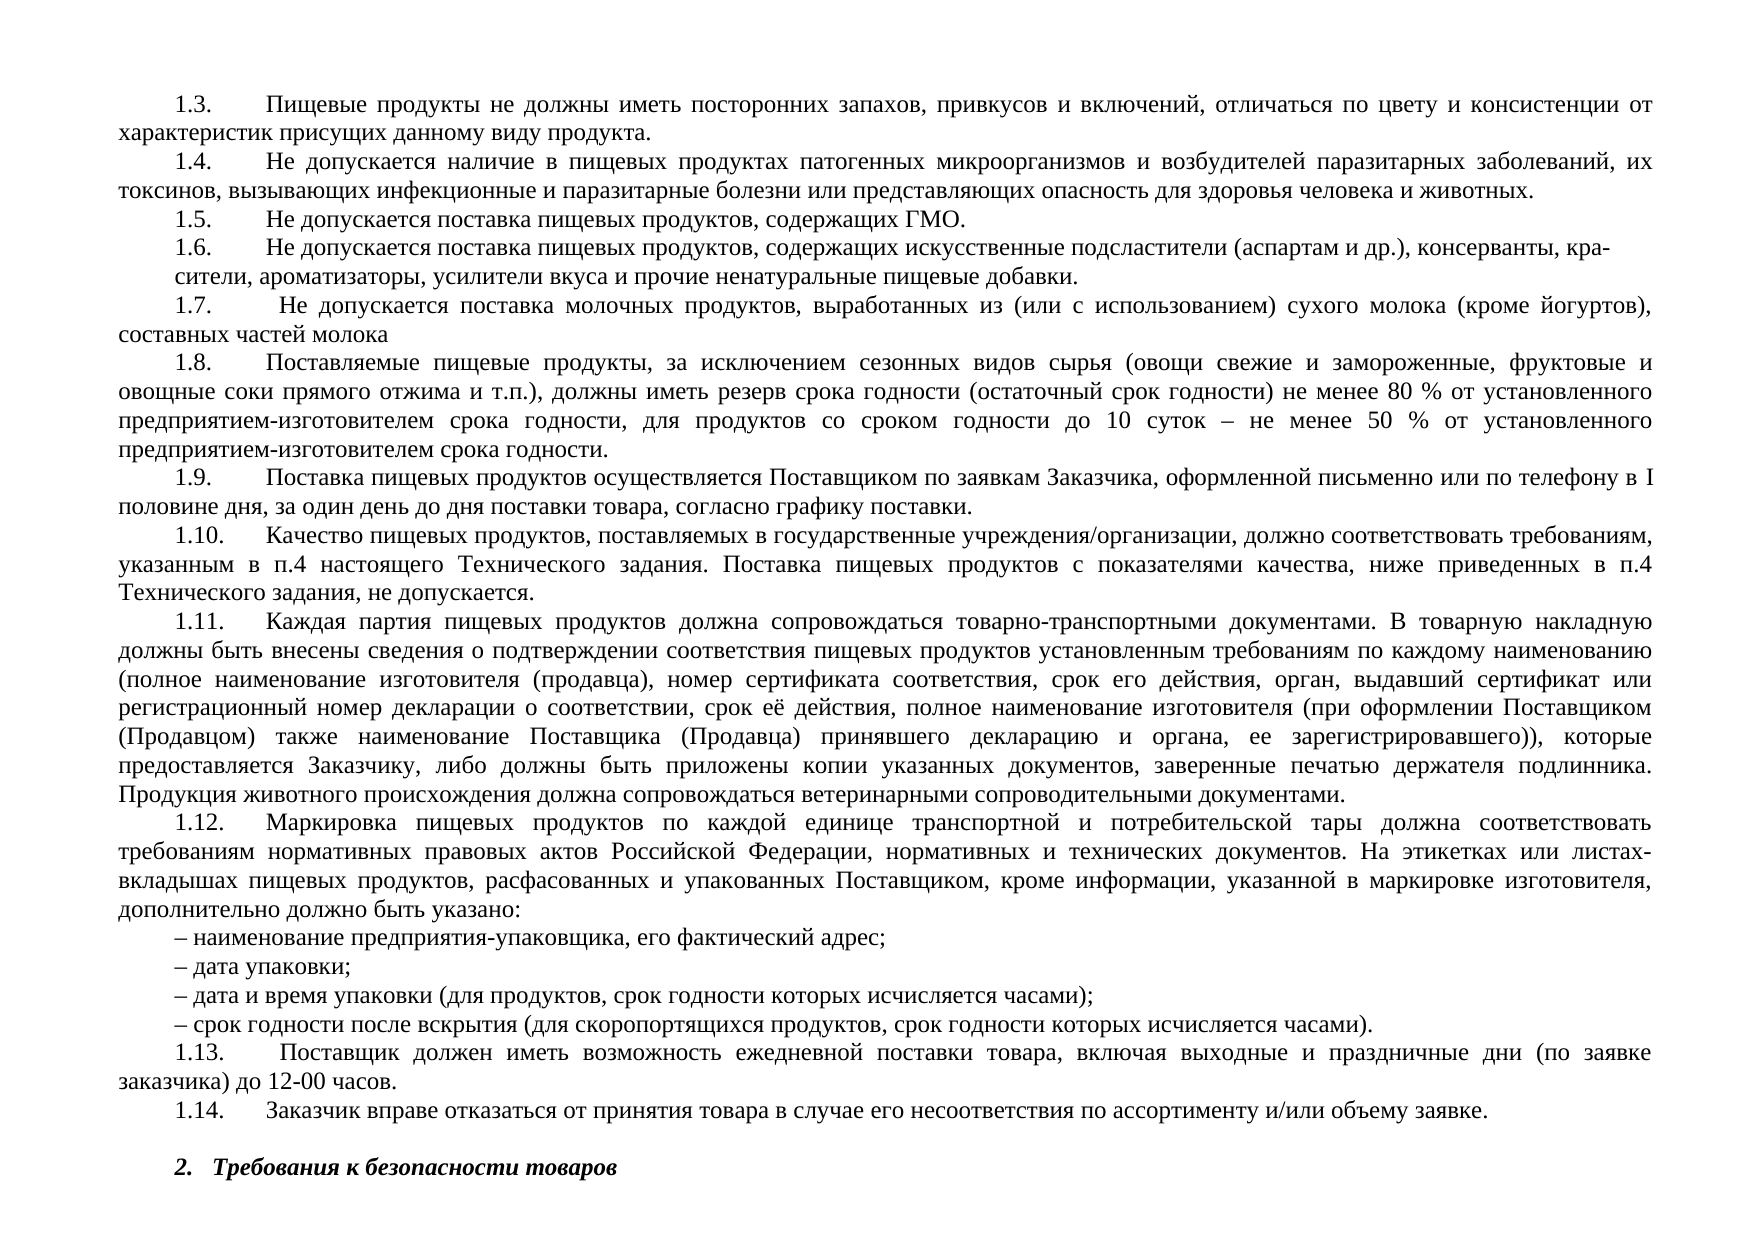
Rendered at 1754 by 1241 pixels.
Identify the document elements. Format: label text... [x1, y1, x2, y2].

text 1.13. Поставщик должен иметь возможность ежедневной поставки товара, включая выходные и праздничные дни (по заявке заказчика) до 12-00 часов. [118, 1037, 1654, 1095]
text 1.10. Качество пищевых продуктов, поставляемых в государственные учреждения/организации, должно соответствовать требованиям, указанным в п.4 настоящего Технического задания. Поставка пищевых продуктов с показателями качества, ниже приведенных в п.4 Технического задания, не допускается. [118, 520, 1654, 606]
text 1.12. Маркировка пищевых продуктов по каждой единице транспортной и потребительской тары должна соответствовать требованиям нормативных правовых актов Российской Федерации, нормативных и технических документов. На этикетках или листах-вкладышах пищевых продуктов, расфасованных и упакованных Поставщиком, кроме информации, указанной в маркировке изготовителя, дополнительно должно быть указано: [118, 807, 1654, 922]
text – дата и время упаковки (для продуктов, срок годности которых исчисляется часами); [118, 980, 1654, 1009]
text 1.8. Поставляемые пищевые продукты, за исключением сезонных видов сырья (овощи свежие и замороженные, фруктовые и овощные соки прямого отжима и т.п.), должны иметь резерв срока годности (остаточный срок годности) не менее 80 % от установленного предприятием-изготовителем срока годности, для продуктов со сроком годности до 10 суток – не менее 50 % от установленного предприятием-изготовителем срока годности. [118, 347, 1654, 462]
text 1.7. Не допускается поставка молочных продуктов, выработанных из (или с использованием) сухого молока (кроме йогуртов), составных частей молока [118, 290, 1654, 347]
list Требования к безопасности товаров [174, 1152, 1654, 1181]
text 1.5. Не допускается поставка пищевых продуктов, содержащих ГМО. [118, 204, 1654, 232]
text 1.11. Каждая партия пищевых продуктов должна сопровождаться товарно-транспортными документами. В товарную накладную должны быть внесены сведения о подтверждении соответствия пищевых продуктов установленным требованиям по каждому наименованию (полное наименование изготовителя (продавца), номер сертификата соответствия, срок его действия, орган, выдавший сертификат или регистрационный номер декларации о соответствии, срок её действия, полное наименование изготовителя (при оформлении Поставщиком (Продавцом) также наименование Поставщика (Продавца) принявшего декларацию и органа, ее зарегистрировавшего)), которые предоставляется Заказчику, либо должны быть приложены копии указанных документов, заверенные печатью держателя подлинника. Продукция животного происхождения должна сопровождаться ветеринарными сопроводительными документами. [118, 606, 1654, 807]
text 1.3. Пищевые продукты не должны иметь посторонних запахов, привкусов и включений, отличаться по цвету и консистенции от характеристик присущих данному виду продукта. [118, 89, 1654, 146]
text – срок годности после вскрытия (для скоропортящихся продуктов, срок годности которых исчисляется часами). [118, 1009, 1654, 1037]
text 1.6. Не допускается поставка пищевых продуктов, содержащих искусственные подсластители (аспартам и др.), консерванты, кра- [118, 232, 1654, 261]
text сители, ароматизаторы, усилители вкуса и прочие ненатуральные пищевые добавки. [118, 261, 1654, 290]
text – наименование предприятия-упаковщика, его фактический адрес; [118, 922, 1654, 951]
text – дата упаковки; [118, 951, 1654, 980]
text 1.14. Заказчик вправе отказаться от принятия товара в случае его несоответствия по ассортименту и/или объему заявке. [118, 1095, 1654, 1124]
text 1.9. Поставка пищевых продуктов осуществляется Поставщиком по заявкам Заказчика, оформленной письменно или по телефону в I половине дня, за один день до дня поставки товара, согласно графику поставки. [118, 462, 1654, 520]
text 1.4. Не допускается наличие в пищевых продуктах патогенных микроорганизмов и возбудителей паразитарных заболеваний, их токсинов, вызывающих инфекционные и паразитарные болезни или представляющих опасность для здоровья человека и животных. [118, 146, 1654, 204]
